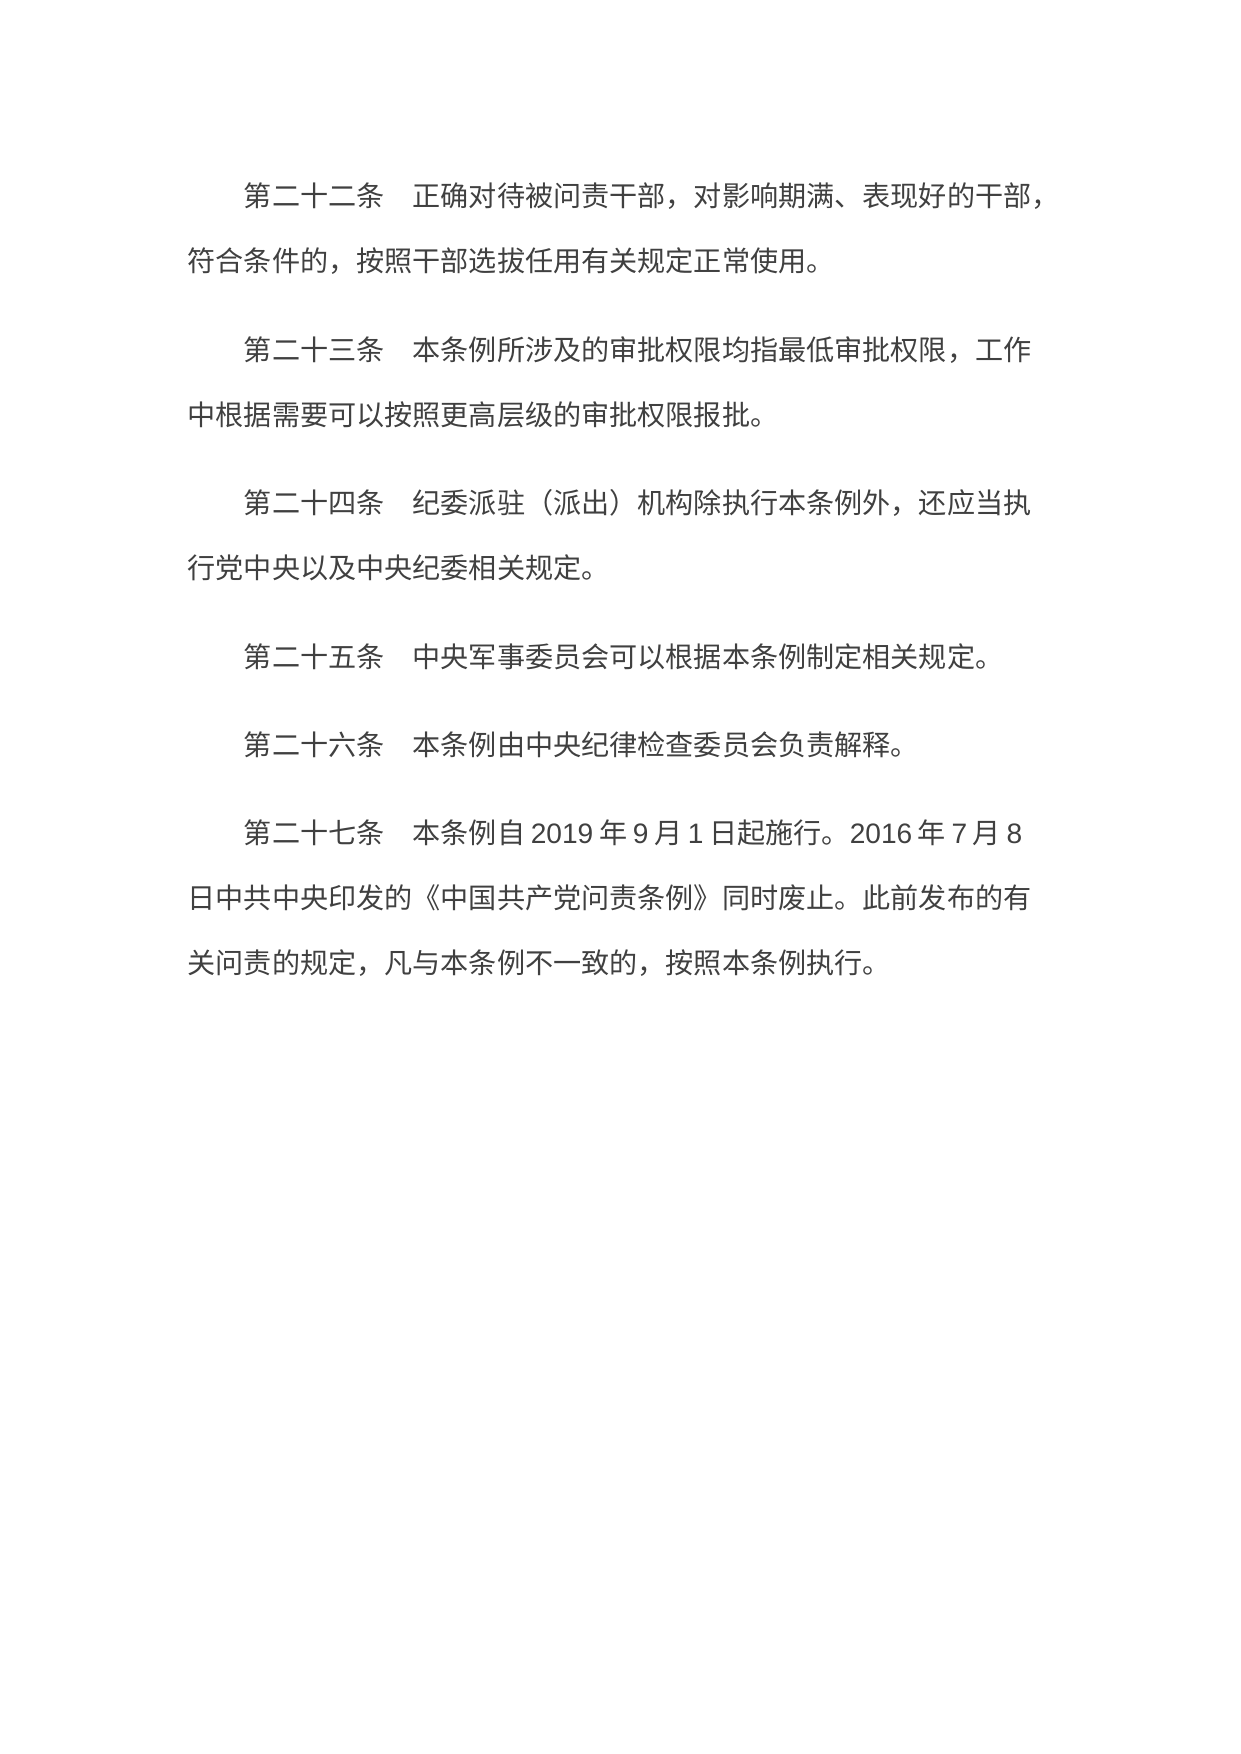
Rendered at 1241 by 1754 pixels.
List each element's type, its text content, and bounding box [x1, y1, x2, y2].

text 第二十七条 本条例自2019年9月1日起施行。2016年7月8日中共中央印发的《中国共产党问责条例》同时废止。此前发布的有关问责的规定，凡与本条例不一致的，按照本条例执行。 [187, 799, 1053, 994]
text 第二十四条 纪委派驻（派出）机构除执行本条例外，还应当执行党中央以及中央纪委相关规定。 [187, 469, 1053, 599]
text 第二十六条 本条例由中央纪律检查委员会负责解释。 [187, 711, 1053, 776]
text 第二十三条 本条例所涉及的审批权限均指最低审批权限，工作中根据需要可以按照更高层级的审批权限报批。 [187, 315, 1053, 445]
text 第二十五条 中央军事委员会可以根据本条例制定相关规定。 [187, 622, 1053, 687]
text 第二十二条 正确对待被问责干部，对影响期满、表现好的干部，符合条件的，按照干部选拔任用有关规定正常使用。 [187, 162, 1053, 292]
